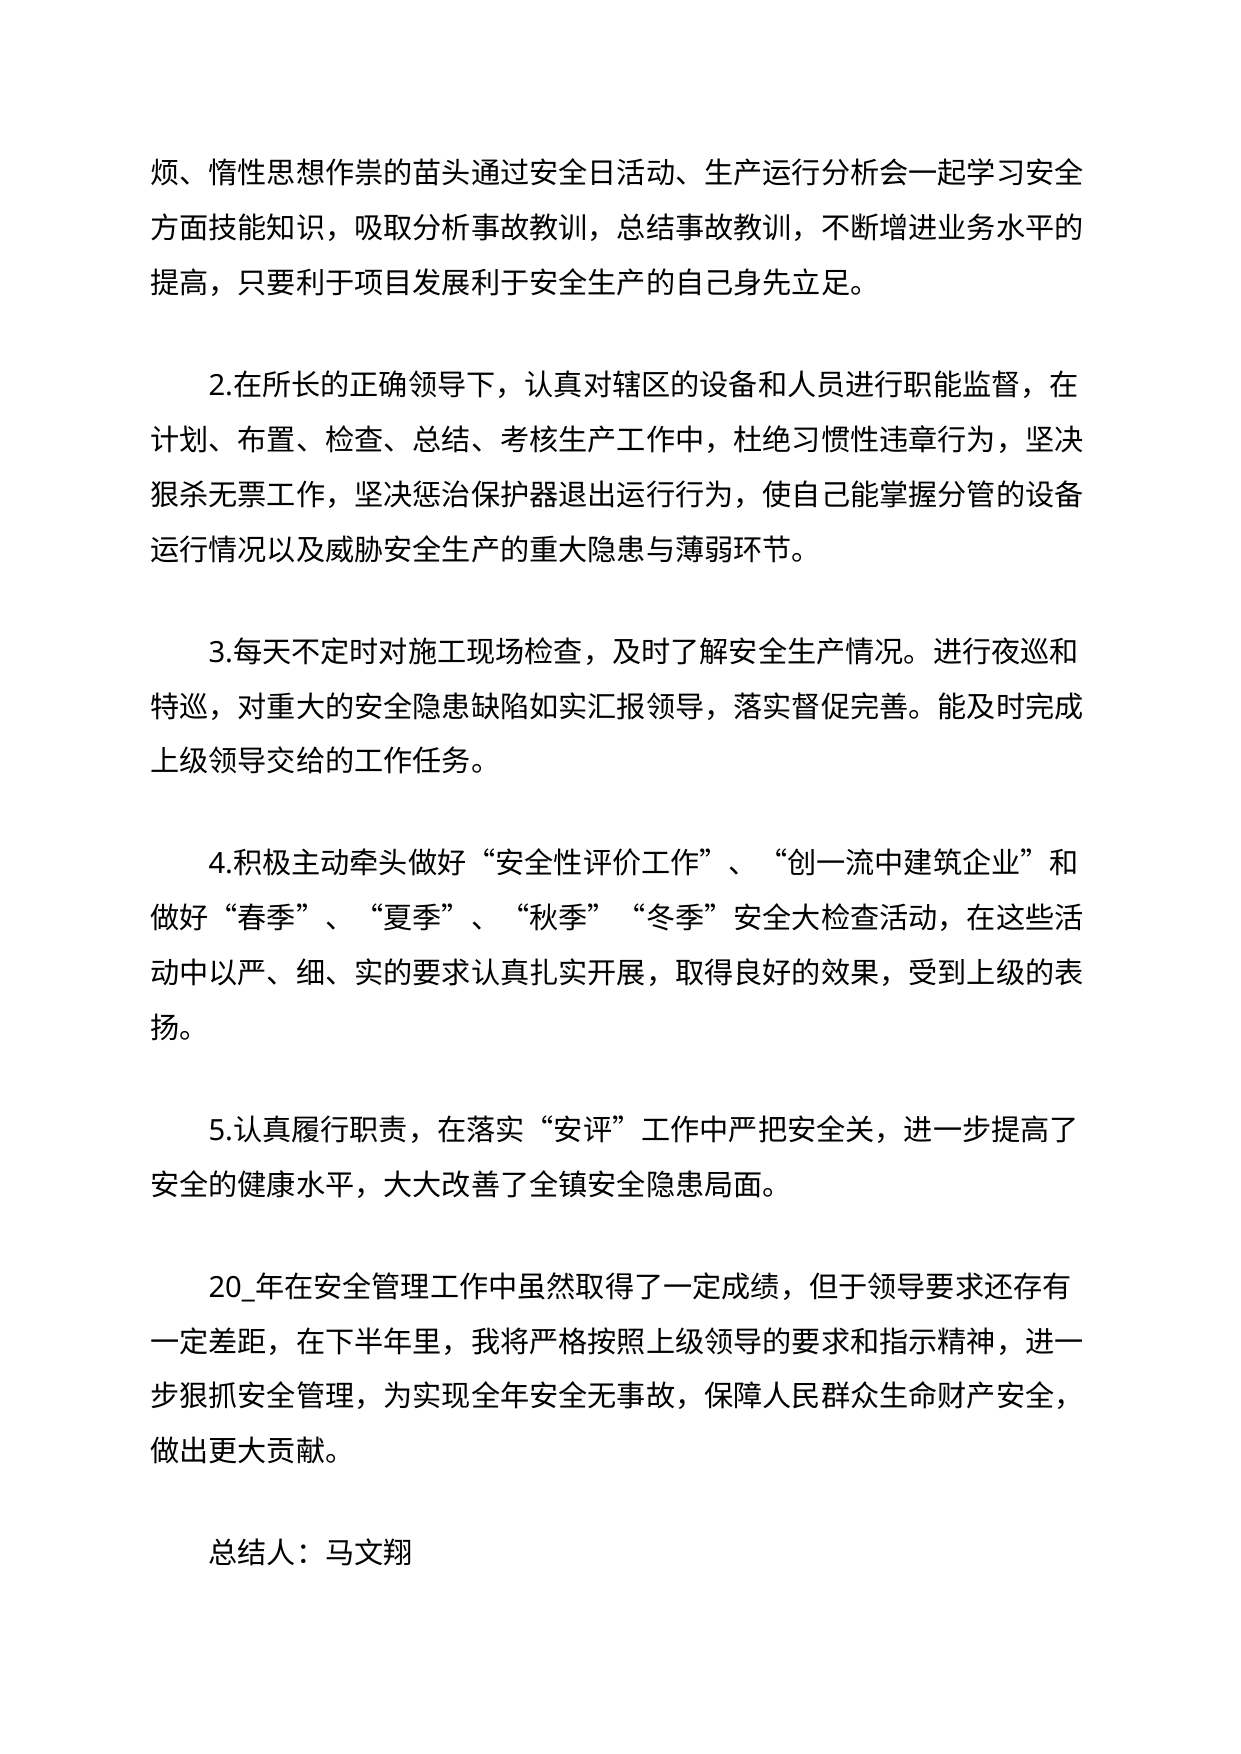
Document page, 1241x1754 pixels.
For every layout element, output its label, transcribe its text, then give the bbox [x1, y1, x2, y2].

text 4.积极主动牵头做好“安全性评价工作”、“创一流中建筑企业”和做好“春季”、“夏季”、“秋季”“冬季”安全大检查活动，在这些活动中以严、细、实的要求认真扎实开展，取得良好的效果，受到上级的表扬。 [150, 840, 1090, 1047]
text 2.在所长的正确领导下，认真对辖区的设备和人员进行职能监督，在计划、布置、检查、总结、考核生产工作中，杜绝习惯性违章行为，坚决狠杀无票工作，坚决惩治保护器退出运行行为，使自己能掌握分管的设备运行情况以及威胁安全生产的重大隐患与薄弱环节。 [150, 362, 1090, 569]
text 3.每天不定时对施工现场检查，及时了解安全生产情况。进行夜巡和特巡，对重大的安全隐患缺陷如实汇报领导，落实督促完善。能及时完成上级领导交给的工作任务。 [150, 628, 1090, 780]
text 5.认真履行职责，在落实“安评”工作中严把安全关，进一步提高了安全的健康水平，大大改善了全镇安全隐患局面。 [150, 1106, 1090, 1204]
text 总结人：马文翔 [150, 1530, 1090, 1572]
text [150, 150, 1090, 302]
text 20_年在安全管理工作中虽然取得了一定成绩，但于领导要求还存有一定差距，在下半年里，我将严格按照上级领导的要求和指示精神，进一步狠抓安全管理，为实现全年安全无事故，保障人民群众生命财产安全，做出更大贡献。 [150, 1263, 1090, 1470]
